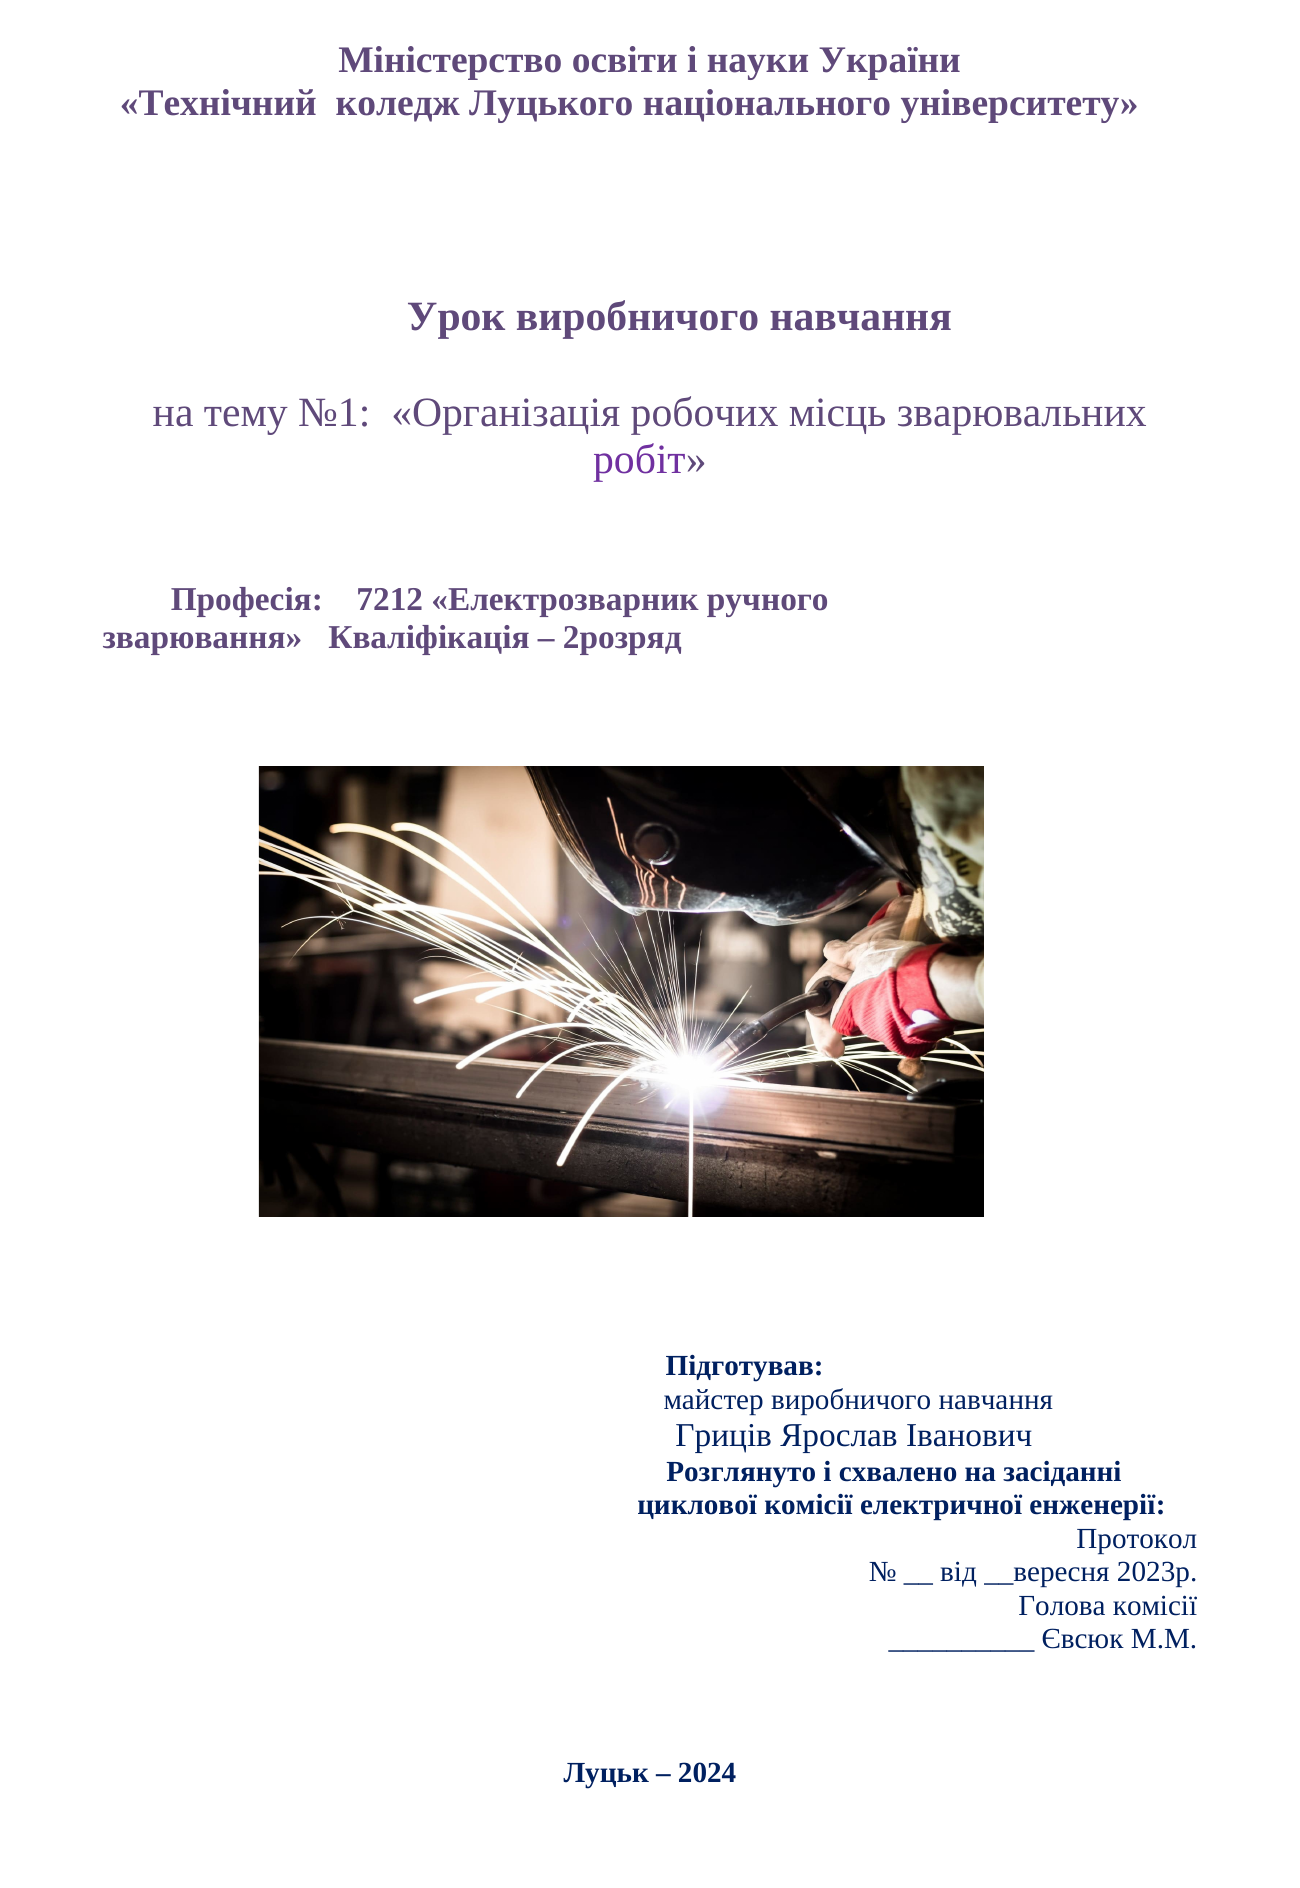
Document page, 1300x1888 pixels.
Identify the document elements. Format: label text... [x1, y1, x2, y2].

text __________ Євсюк М.М. [102, 1621, 1197, 1655]
text Протокол [102, 1521, 1197, 1554]
text № __ від __вересня 2023р. [102, 1554, 1197, 1588]
text Голова комісії [102, 1588, 1197, 1621]
text Розглянуто і схвалено на засіданні [102, 1454, 1197, 1487]
text Підготував: [102, 1348, 1197, 1382]
text Луцьк – 2024 [102, 1756, 1197, 1789]
text на тему №1: «Організація робочих місць зварювальних робіт» [102, 387, 1197, 483]
picture [258, 766, 984, 1217]
text Міністерство освіти і науки України [102, 37, 1197, 80]
text Гриців Ярослав Іванович [102, 1415, 1197, 1454]
text майстер виробничого навчання [663, 1382, 1197, 1415]
text «Технічний коледж Луцького національного університету» [58, 80, 1200, 123]
text Урок виробничого навчання [102, 291, 1197, 339]
text циклової комісії електричної енженерії: [102, 1487, 1197, 1521]
text Професія: 7212 «Електрозварник ручного зварювання» Кваліфікація – 2розряд [102, 579, 1197, 656]
